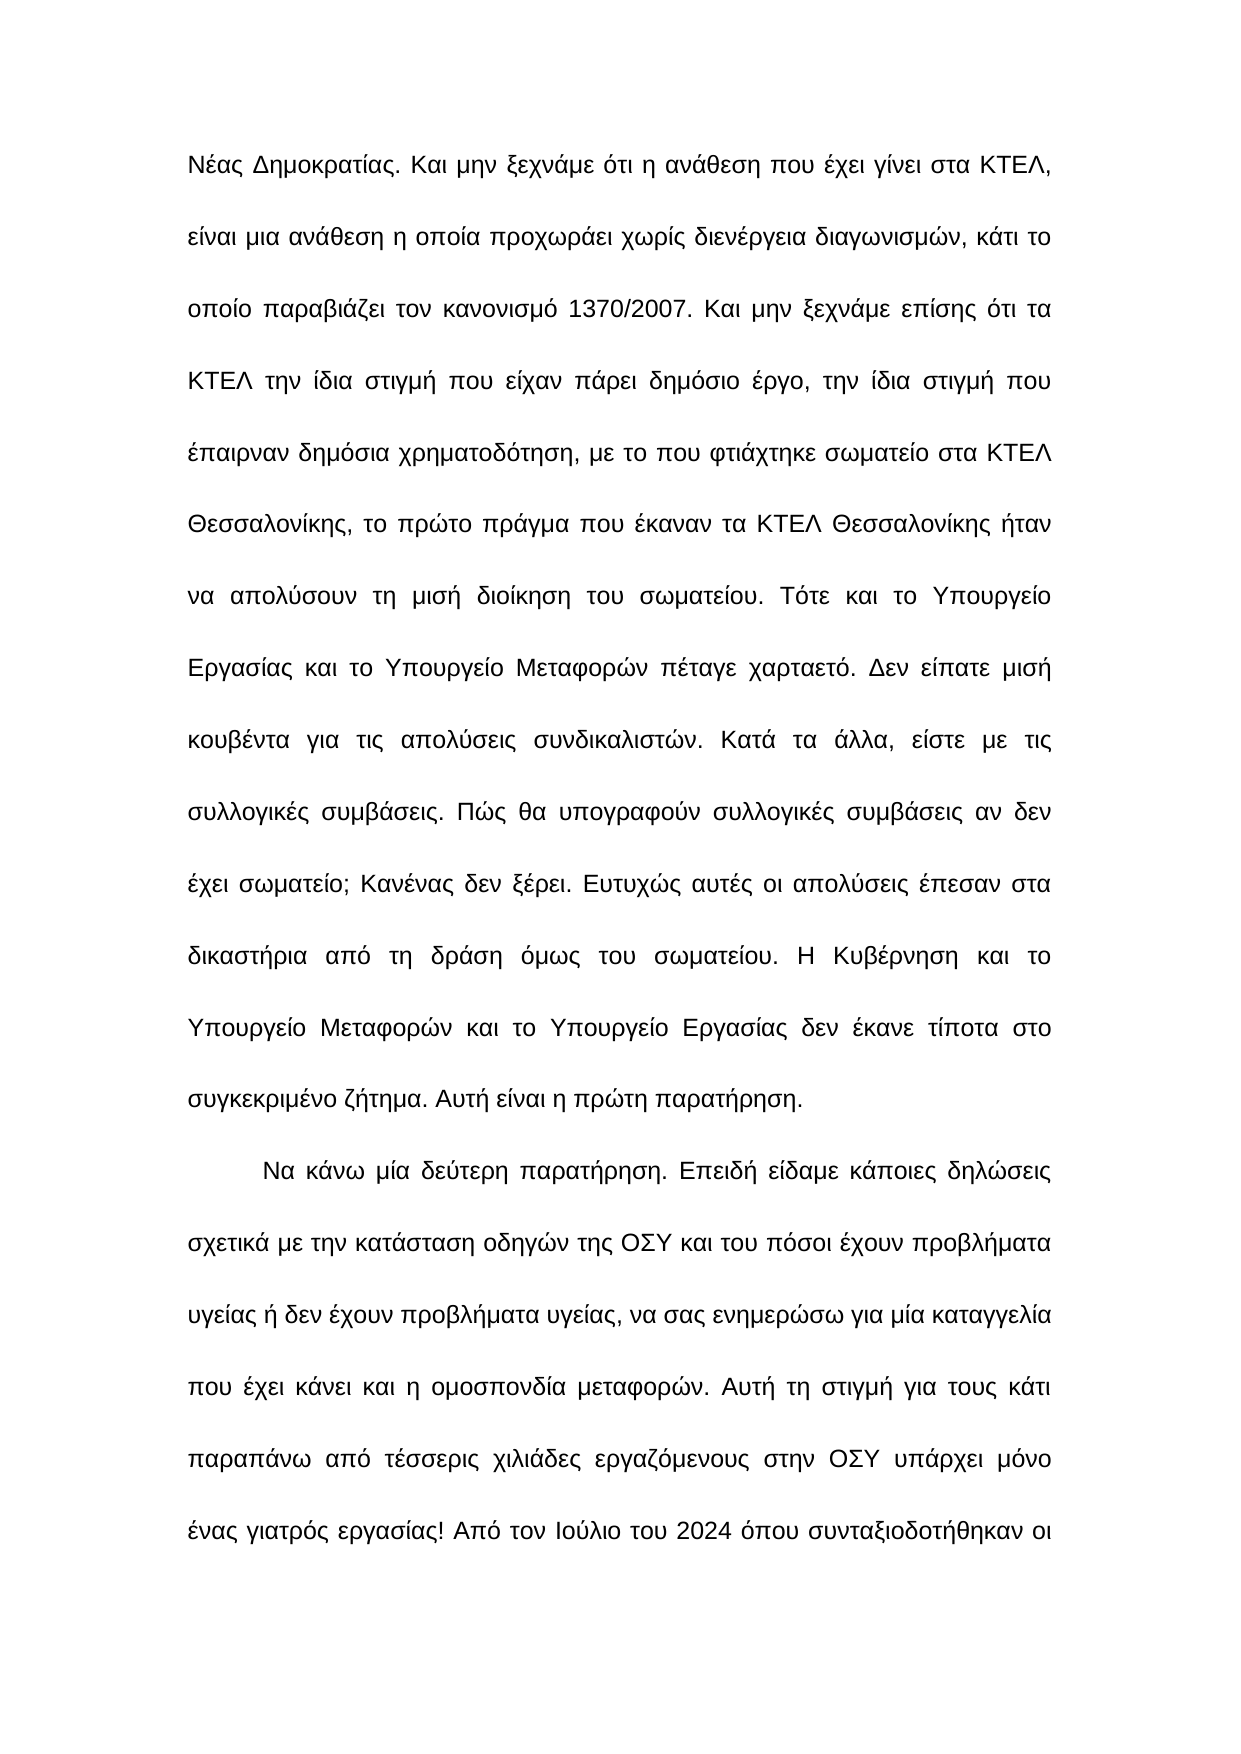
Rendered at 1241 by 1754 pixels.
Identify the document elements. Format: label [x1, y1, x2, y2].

text [187, 150, 1053, 1113]
text [187, 1156, 1053, 1544]
